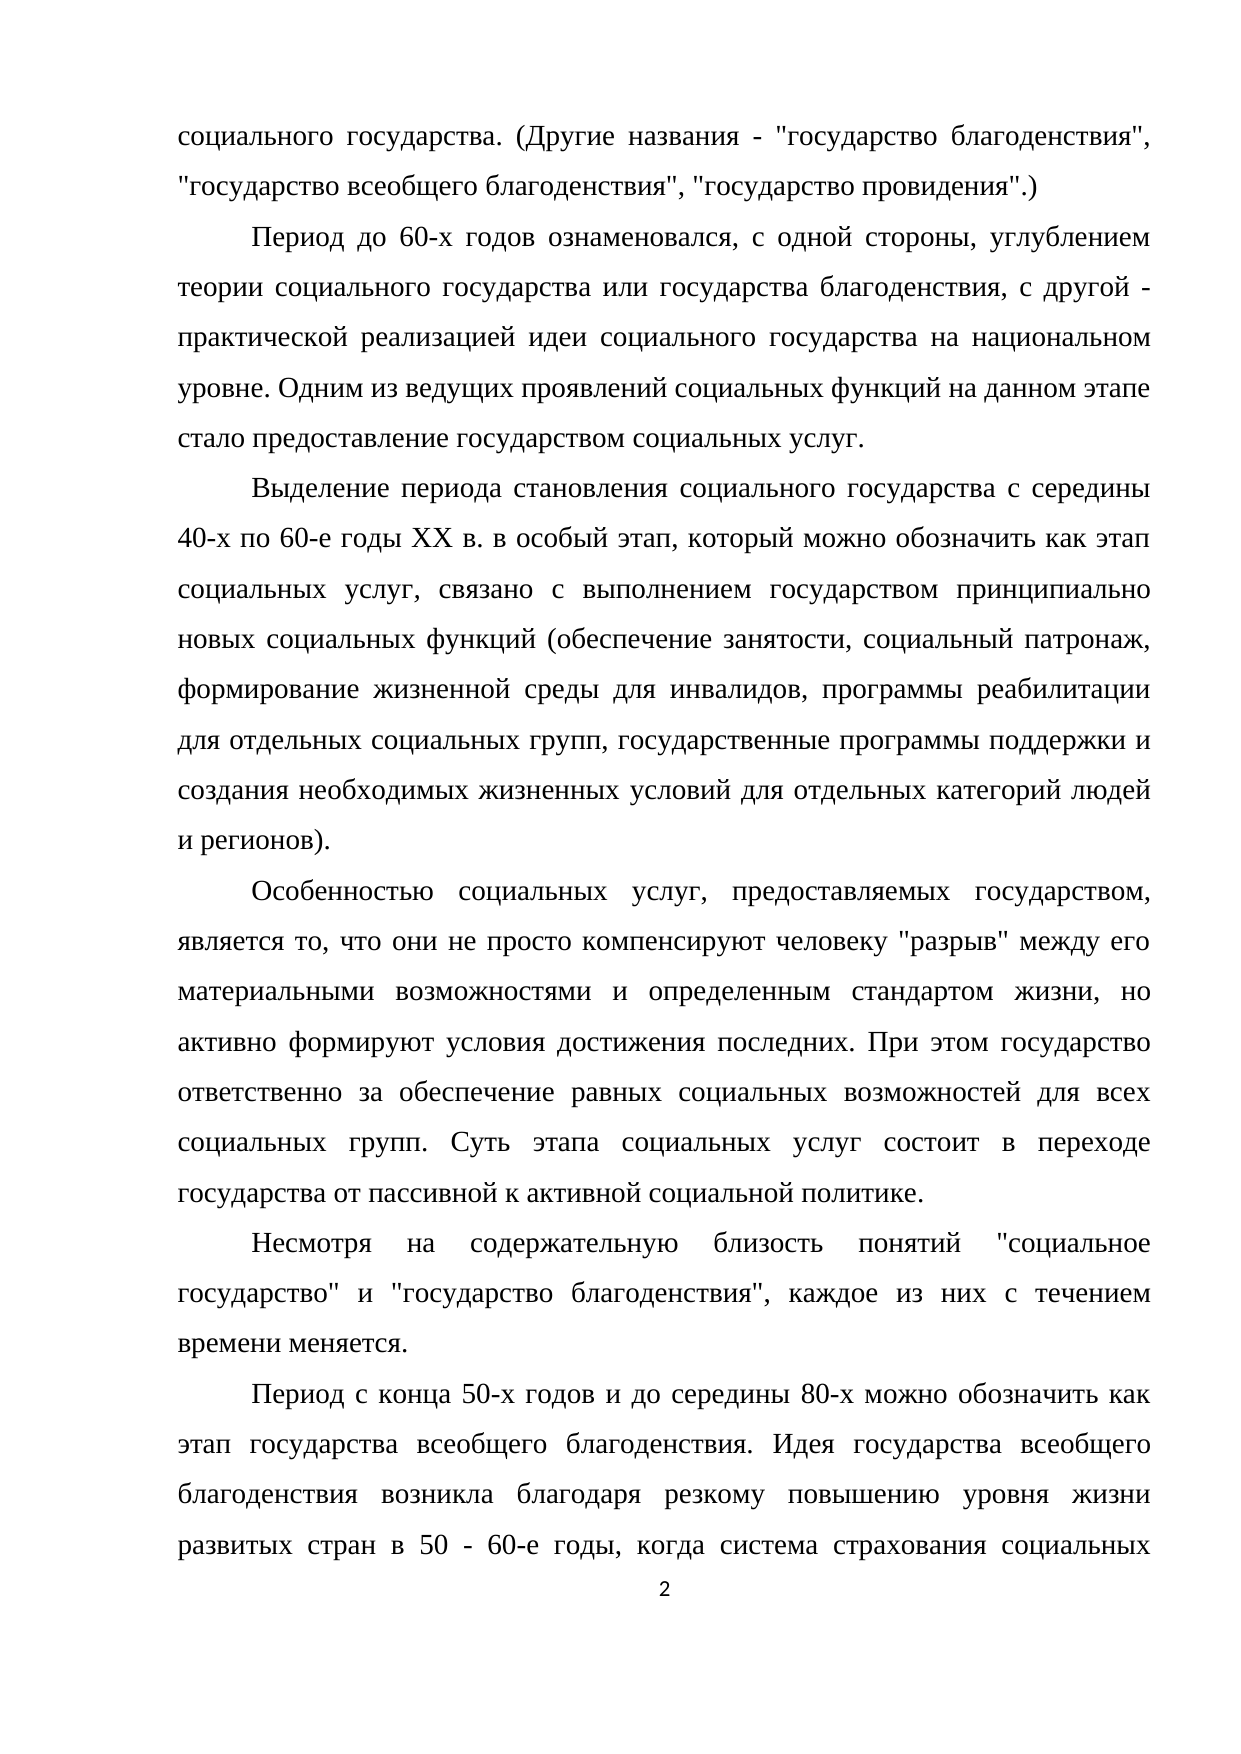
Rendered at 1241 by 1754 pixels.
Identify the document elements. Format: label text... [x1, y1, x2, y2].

text Период до 60-х годов ознаменовался, с одной стороны, углублением теории социального государства или государства благоденствия, с другой - практической реализацией идеи социального государства на национальном уровне. Одним из ведущих проявлений социальных функций на данном этапе стало предоставление государством социальных услуг. [177, 219, 1152, 453]
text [177, 118, 1152, 202]
text Выделение периода становления социального государства с середины 40-х по 60-е годы XX в. в особый этап, который можно обозначить как этап социальных услуг, связано с выполнением государством принципиально новых социальных функций (обеспечение занятости, социальный патронаж, формирование жизненной среды для инвалидов, программы реабилитации для отдельных социальных групп, государственные программы поддержки и создания необходимых жизненных условий для отдельных категорий людей и регионов). [177, 470, 1152, 856]
text Несмотря на содержательную близость понятий "социальное государство" и "государство благоденствия", каждое из них с течением времени меняется. [177, 1225, 1152, 1359]
text Особенностью социальных услуг, предоставляемых государством, является то, что они не просто компенсируют человеку "разрыв" между его материальными возможностями и определенным стандартом жизни, но активно формируют условия достижения последних. При этом государство ответственно за обеспечение равных социальных возможностей для всех социальных групп. Суть этапа социальных услуг состоит в переходе государства от пассивной к активной социальной политике. [177, 873, 1152, 1208]
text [177, 1376, 1152, 1560]
